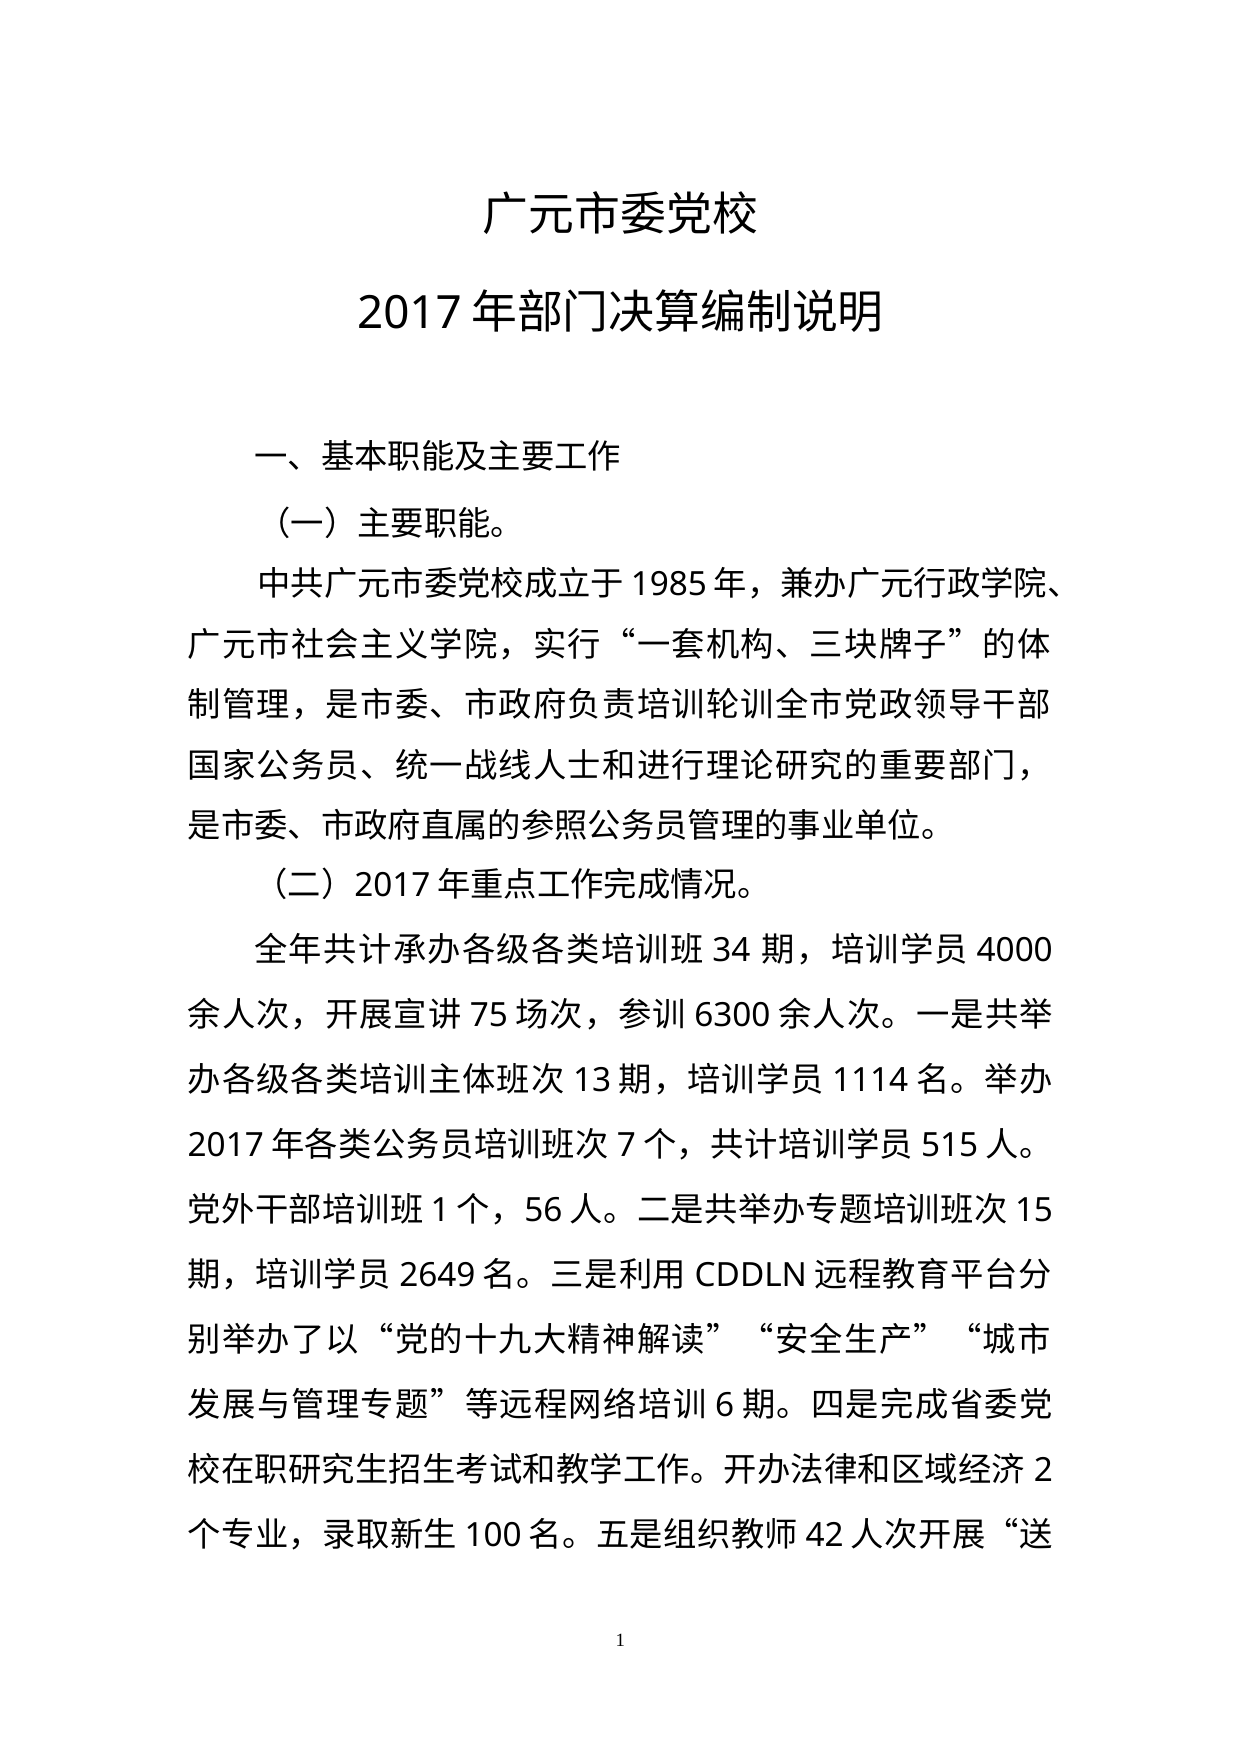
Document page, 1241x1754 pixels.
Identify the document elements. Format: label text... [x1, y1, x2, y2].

text （二）2017年重点工作完成情况。 [187, 849, 1053, 914]
text （一）主要职能。 [257, 487, 1053, 547]
text 中共广元市委党校成立于1985年，兼办广元行政学院、 [257, 547, 1053, 608]
text 广元市社会主义学院，实行“一套机构、三块牌子”的体制管理，是市委、市政府负责培训轮训全市党政领导干部、国家公务员、统一战线人士和进行理论研究的重要部门，是市委、市政府直属的参照公务员管理的事业单位。 [187, 608, 1053, 849]
text 2017年部门决算编制说明 [187, 259, 1053, 357]
text 广元市委党校 [187, 162, 1053, 259]
text 一、基本职能及主要工作 [187, 422, 1053, 487]
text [187, 914, 1053, 1564]
